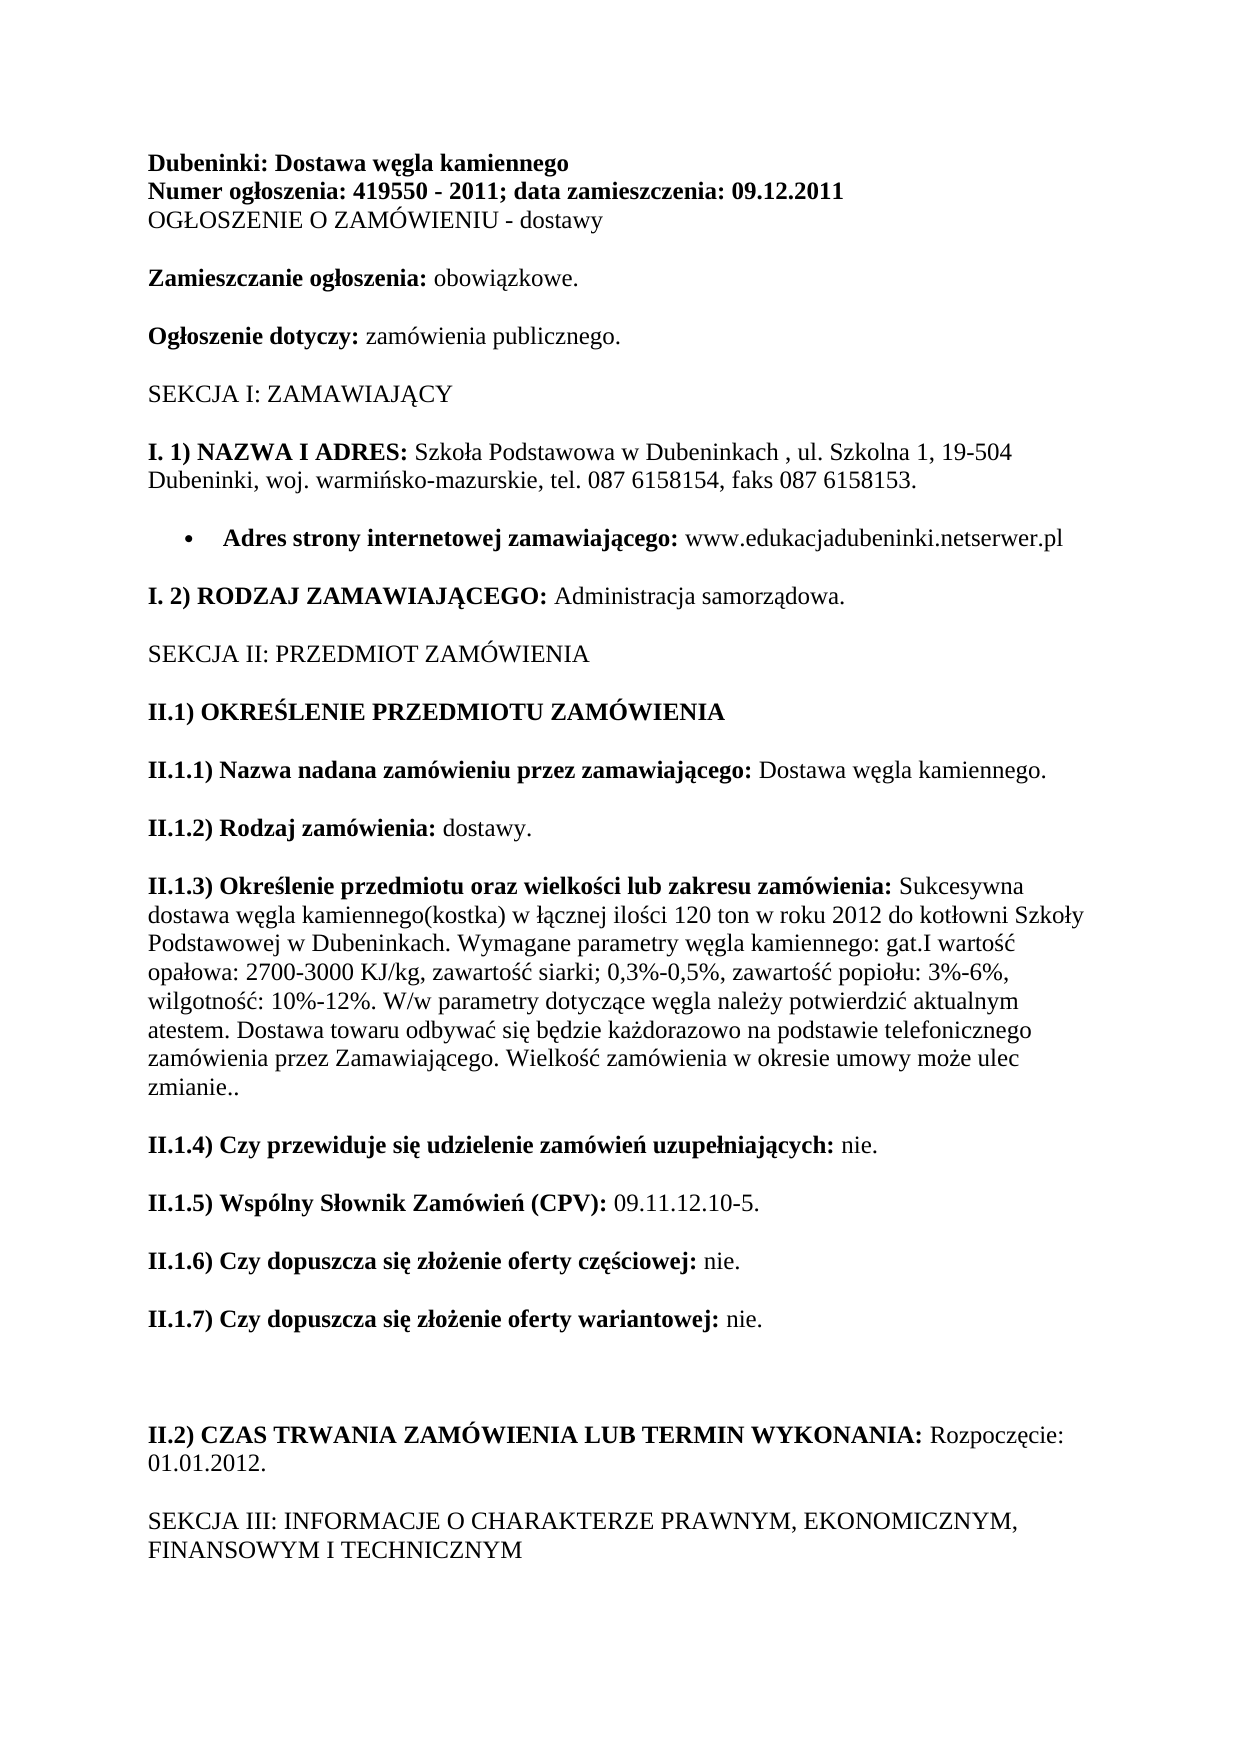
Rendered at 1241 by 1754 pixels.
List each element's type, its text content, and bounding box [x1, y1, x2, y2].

text II.1.3) Określenie przedmiotu oraz wielkości lub zakresu zamówienia: Sukcesywna dostawa węgla kamiennego(kostka) w łącznej ilości 120 ton w roku 2012 do kotłowni Szkoły Podstawowej w Dubeninkach. Wymagane parametry węgla kamiennego: gat.I wartość opałowa: 2700-3000 KJ/kg, zawartość siarki; 0,3%-0,5%, zawartość popiołu: 3%-6%, wilgotność: 10%-12%. W/w parametry dotyczące węgla należy potwierdzić aktualnym atestem. Dostawa towaru odbywać się będzie każdorazowo na podstawie telefonicznego zamówienia przez Zamawiającego. Wielkość zamówienia w okresie umowy może ulec zmianie.. [148, 871, 1093, 1101]
text I. 1) NAZWA I ADRES: Szkoła Podstawowa w Dubeninkach , ul. Szkolna 1, 19-504 Dubeninki, woj. warmińsko-mazurskie, tel. 087 6158154, faks 087 6158153. [148, 437, 1093, 494]
text Zamieszczanie ogłoszenia: obowiązkowe. [148, 263, 1093, 292]
text SEKCJA III: INFORMACJE O CHARAKTERZE PRAWNYM, EKONOMICZNYM, FINANSOWYM I TECHNICZNYM [148, 1506, 1093, 1564]
text Dubeninki: Dostawa węgla kamiennego Numer ogłoszenia: 419550 - 2011; data zamieszczenia: 09.12.2011 OGŁOSZENIE O ZAMÓWIENIU - dostawy [148, 148, 1093, 234]
text I. 2) RODZAJ ZAMAWIAJĄCEGO: Administracja samorządowa. [148, 581, 1093, 610]
text SEKCJA I: ZAMAWIAJĄCY [148, 379, 1093, 408]
text II.1.6) Czy dopuszcza się złożenie oferty częściowej: nie. [148, 1246, 1093, 1275]
text II.1) OKREŚLENIE PRZEDMIOTU ZAMÓWIENIA [148, 697, 1093, 726]
text II.2) CZAS TRWANIA ZAMÓWIENIA LUB TERMIN WYKONANIA: Rozpoczęcie: 01.01.2012. [148, 1420, 1093, 1477]
list Adres strony internetowej zamawiającego: www.edukacjadubeninki.netserwer.pl [185, 523, 1093, 552]
text II.1.5) Wspólny Słownik Zamówień (CPV): 09.11.12.10-5. [148, 1188, 1093, 1217]
text II.1.2) Rodzaj zamówienia: dostawy. [148, 813, 1093, 842]
text II.1.1) Nazwa nadana zamówieniu przez zamawiającego: Dostawa węgla kamiennego. [148, 755, 1093, 784]
text II.1.4) Czy przewiduje się udzielenie zamówień uzupełniających: nie. [148, 1130, 1093, 1159]
text SEKCJA II: PRZEDMIOT ZAMÓWIENIA [148, 639, 1093, 668]
text Ogłoszenie dotyczy: zamówienia publicznego. [148, 321, 1093, 350]
text II.1.7) Czy dopuszcza się złożenie oferty wariantowej: nie. [148, 1304, 1093, 1333]
